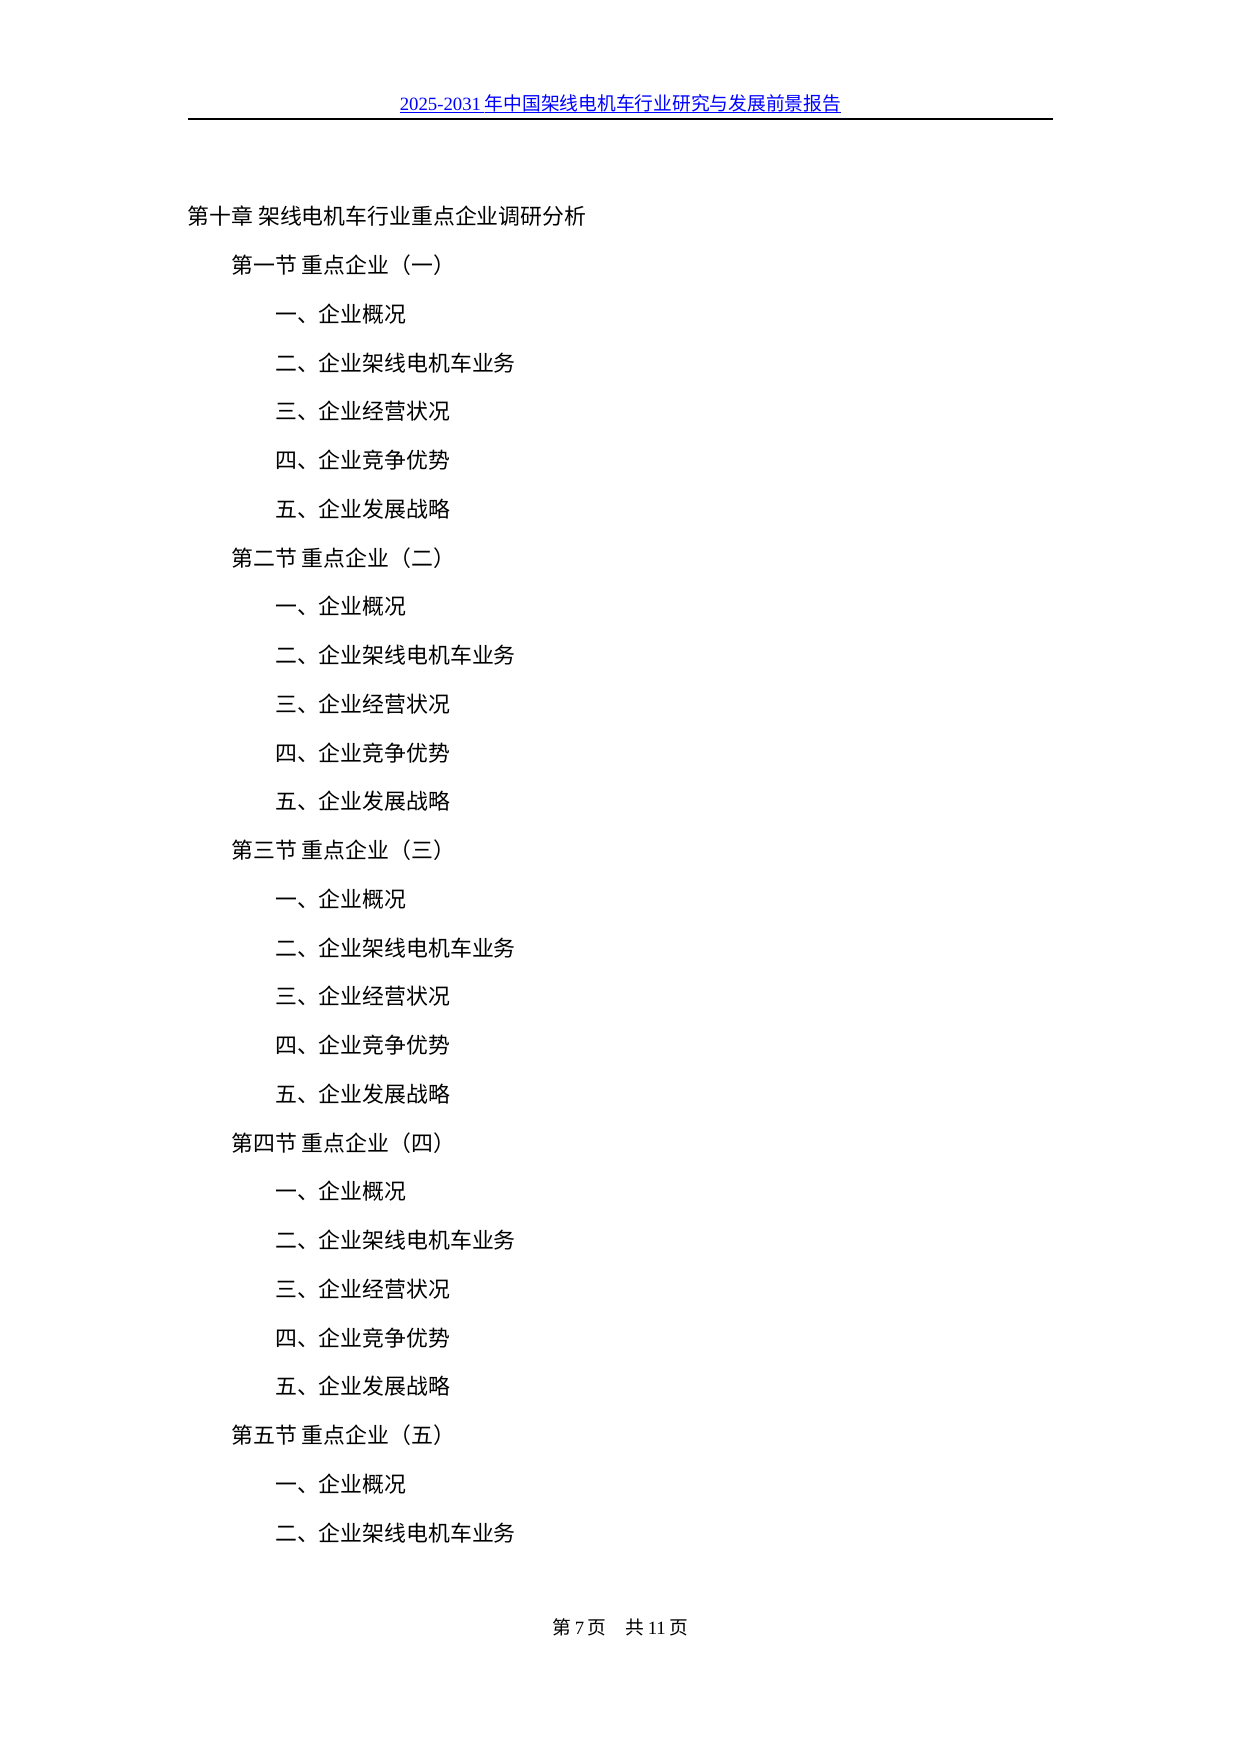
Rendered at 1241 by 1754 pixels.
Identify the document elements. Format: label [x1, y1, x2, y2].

text [187, 150, 1053, 1548]
